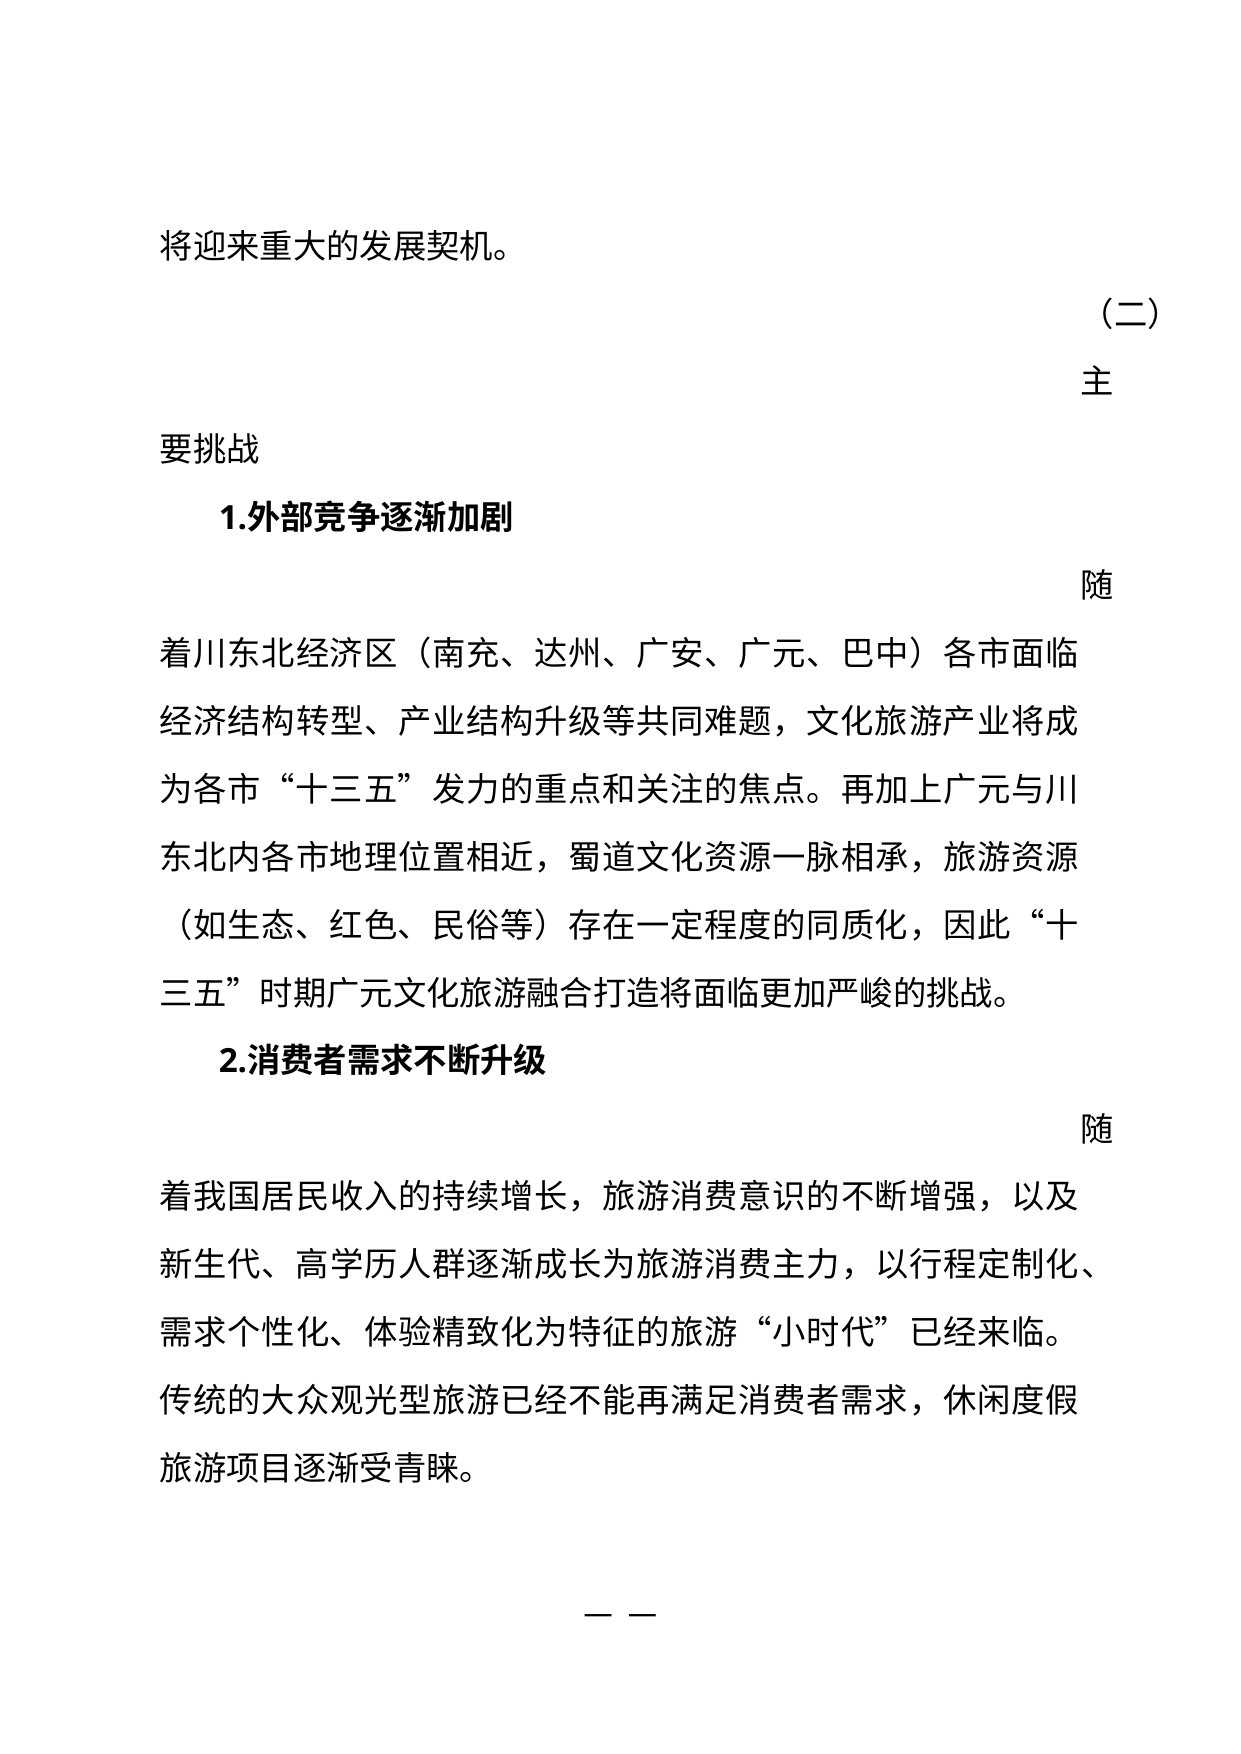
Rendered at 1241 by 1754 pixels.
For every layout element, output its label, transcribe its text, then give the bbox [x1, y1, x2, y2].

text 随着川东北经济区（南充、达州、广安、广元、巴中）各市面临经济结构转型、产业结构升级等共同难题，文化旅游产业将成为各市“十三五”发力的重点和关注的焦点。再加上广元与川东北内各市地理位置相近，蜀道文化资源一脉相承，旅游资源（如生态、红色、民俗等）存在一定程度的同质化，因此“十三五”时期广元文化旅游融合打造将面临更加严峻的挑战。 [159, 549, 1081, 1024]
subtitle 主要挑战 [159, 277, 1081, 481]
subtitle 2.消费者需求不断升级 [218, 1024, 1081, 1092]
subtitle 1.外部竞争逐渐加剧 [218, 481, 1081, 549]
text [159, 209, 1081, 277]
text 随着我国居民收入的持续增长，旅游消费意识的不断增强，以及新生代、高学历人群逐渐成长为旅游消费主力，以行程定制化、需求个性化、体验精致化为特征的旅游“小时代”已经来临。传统的大众观光型旅游已经不能再满足消费者需求，休闲度假旅游项目逐渐受青睐。 [159, 1092, 1081, 1500]
